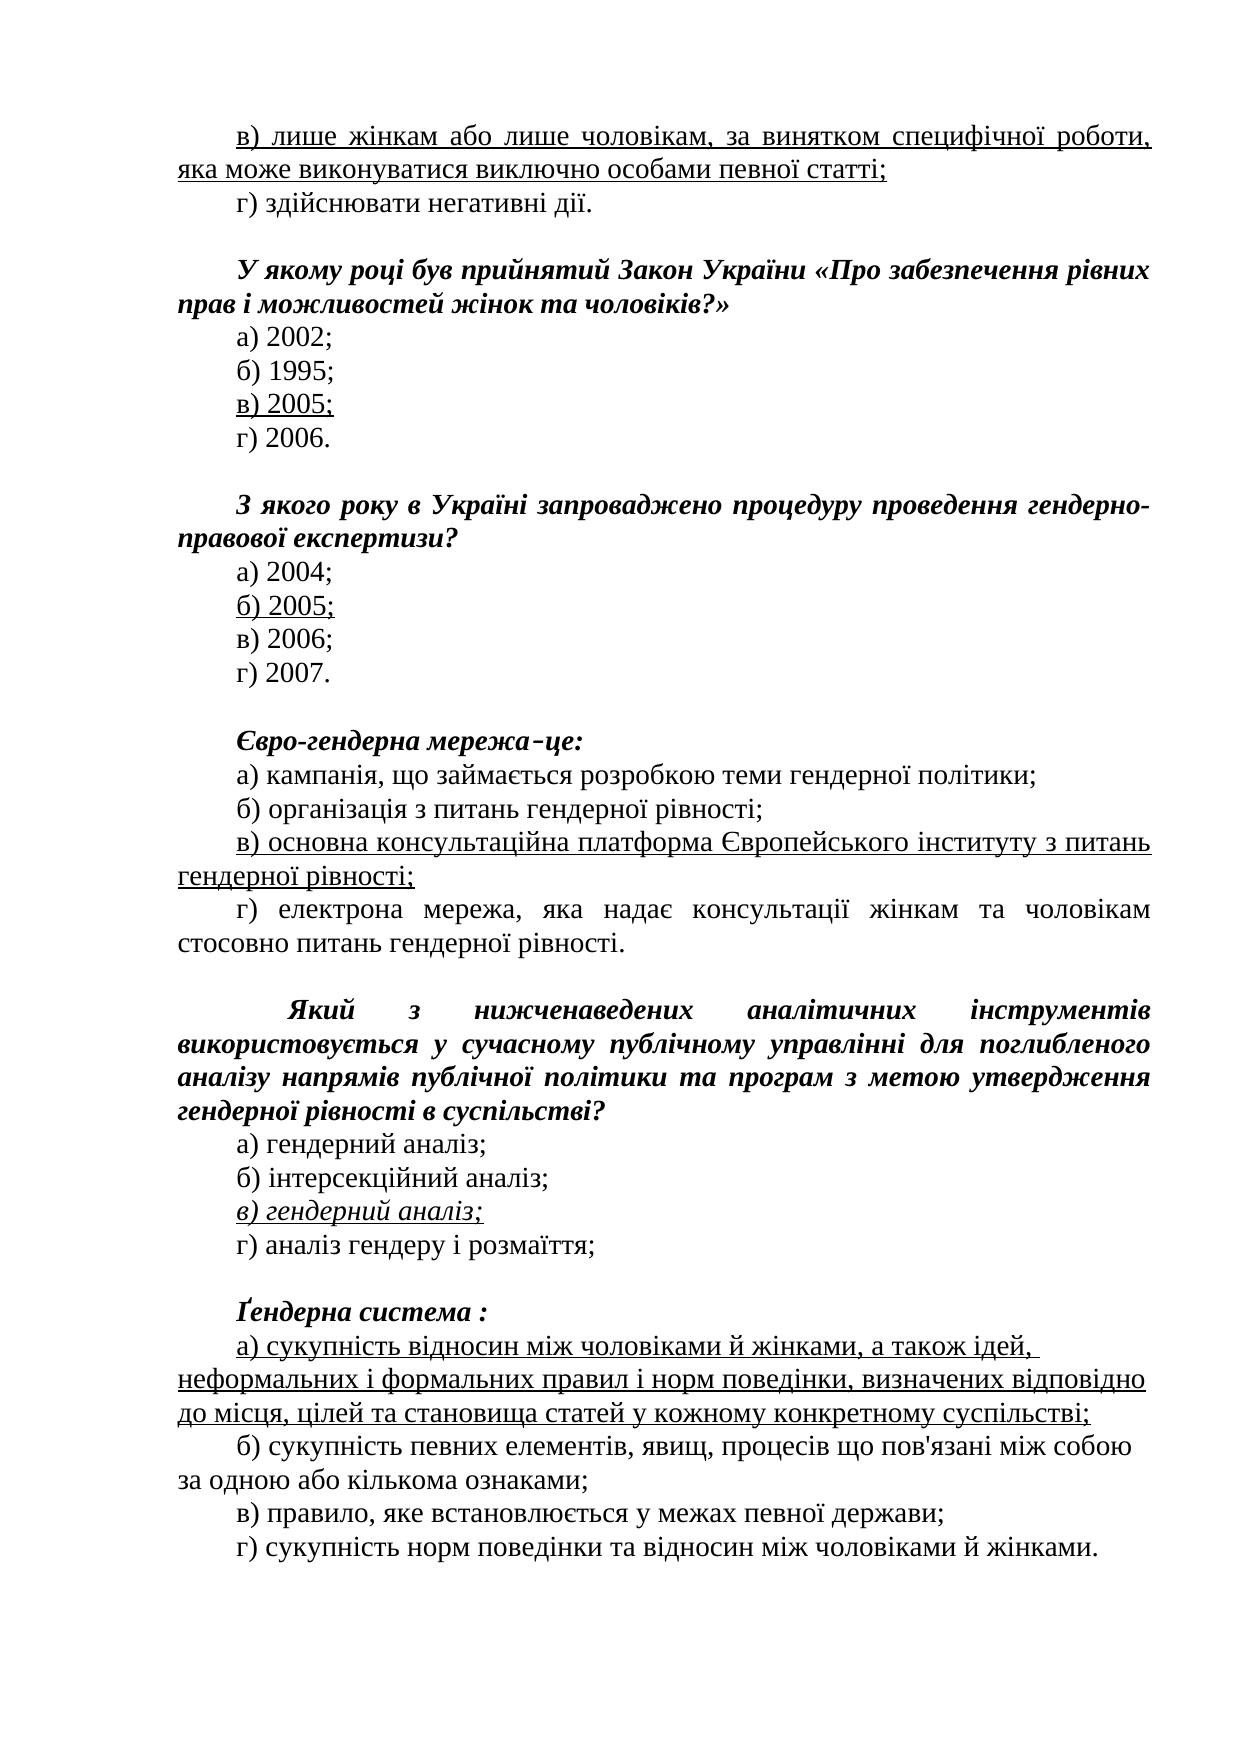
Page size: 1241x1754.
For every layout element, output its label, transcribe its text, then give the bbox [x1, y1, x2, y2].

text г) 2007. [177, 655, 1152, 688]
text г) здійснювати негативні дії. [177, 185, 1152, 219]
text б) 1995; [177, 353, 1152, 386]
list б) сукупність певних елементів, явищ, процесів що пов'язані між собою за одною або кількома ознаками; [177, 1428, 1152, 1495]
text б) 2005; [177, 588, 1152, 621]
text Який з нижченаведених аналітичних інструментів використовується у сучасному публічному управлінні для поглибленого аналізу напрямів публічної політики та програм з метою утвердження гендерної рівності в суспільстві? [177, 992, 1152, 1126]
text У якому році був прийнятий Закон України «Про забезпечення рівних прав і можливостей жінок та чоловіків?» [177, 252, 1152, 319]
text а) гендерний аналіз; [177, 1126, 1152, 1160]
list г) сукупність норм поведінки та відносин між чоловіками й жінками. [177, 1529, 1152, 1562]
text а) кампанія, що займається розробкою теми гендерної політики; [177, 757, 1152, 791]
text Євро-гендерна мережа‒це: [177, 722, 1152, 757]
text г) 2006. [177, 420, 1152, 453]
list Ґендерна система : [177, 1294, 1152, 1328]
text а) 2002; [177, 319, 1152, 353]
text в) гендерний аналіз; [177, 1193, 1152, 1227]
text а) 2004; [177, 554, 1152, 588]
text в) основна консультаційна платформа Європейського інституту з питань гендерної рівності; [177, 824, 1152, 892]
text г) електрона мережа, яка надає консультації жінкам та чоловікам стосовно питань гендерної рівності. [177, 892, 1152, 959]
list а) сукупність відносин між чоловіками й жінками, а також ідей, неформальних і формальних правил і норм поведінки, визначених відповідно до місця, цілей та становища статей у кожному конкретному суспільстві; [177, 1328, 1152, 1428]
list в) правило, яке встановлюється у межах певної держави; [177, 1495, 1152, 1529]
text б) інтерсекційний аналіз; [177, 1160, 1152, 1193]
text г) аналіз гендеру і розмаїття; [177, 1227, 1152, 1261]
text в) 2005; [177, 386, 1152, 420]
text в) 2006; [177, 621, 1152, 655]
text З якого року в Україні запроваджено процедуру проведення гендерно-правової експертизи? [177, 487, 1152, 554]
text б) організація з питань гендерної рівності; [177, 791, 1152, 824]
text в) лише жінкам або лише чоловікам, за винятком специфічної роботи, яка може виконуватися виключно особами певної статті; [177, 118, 1152, 185]
